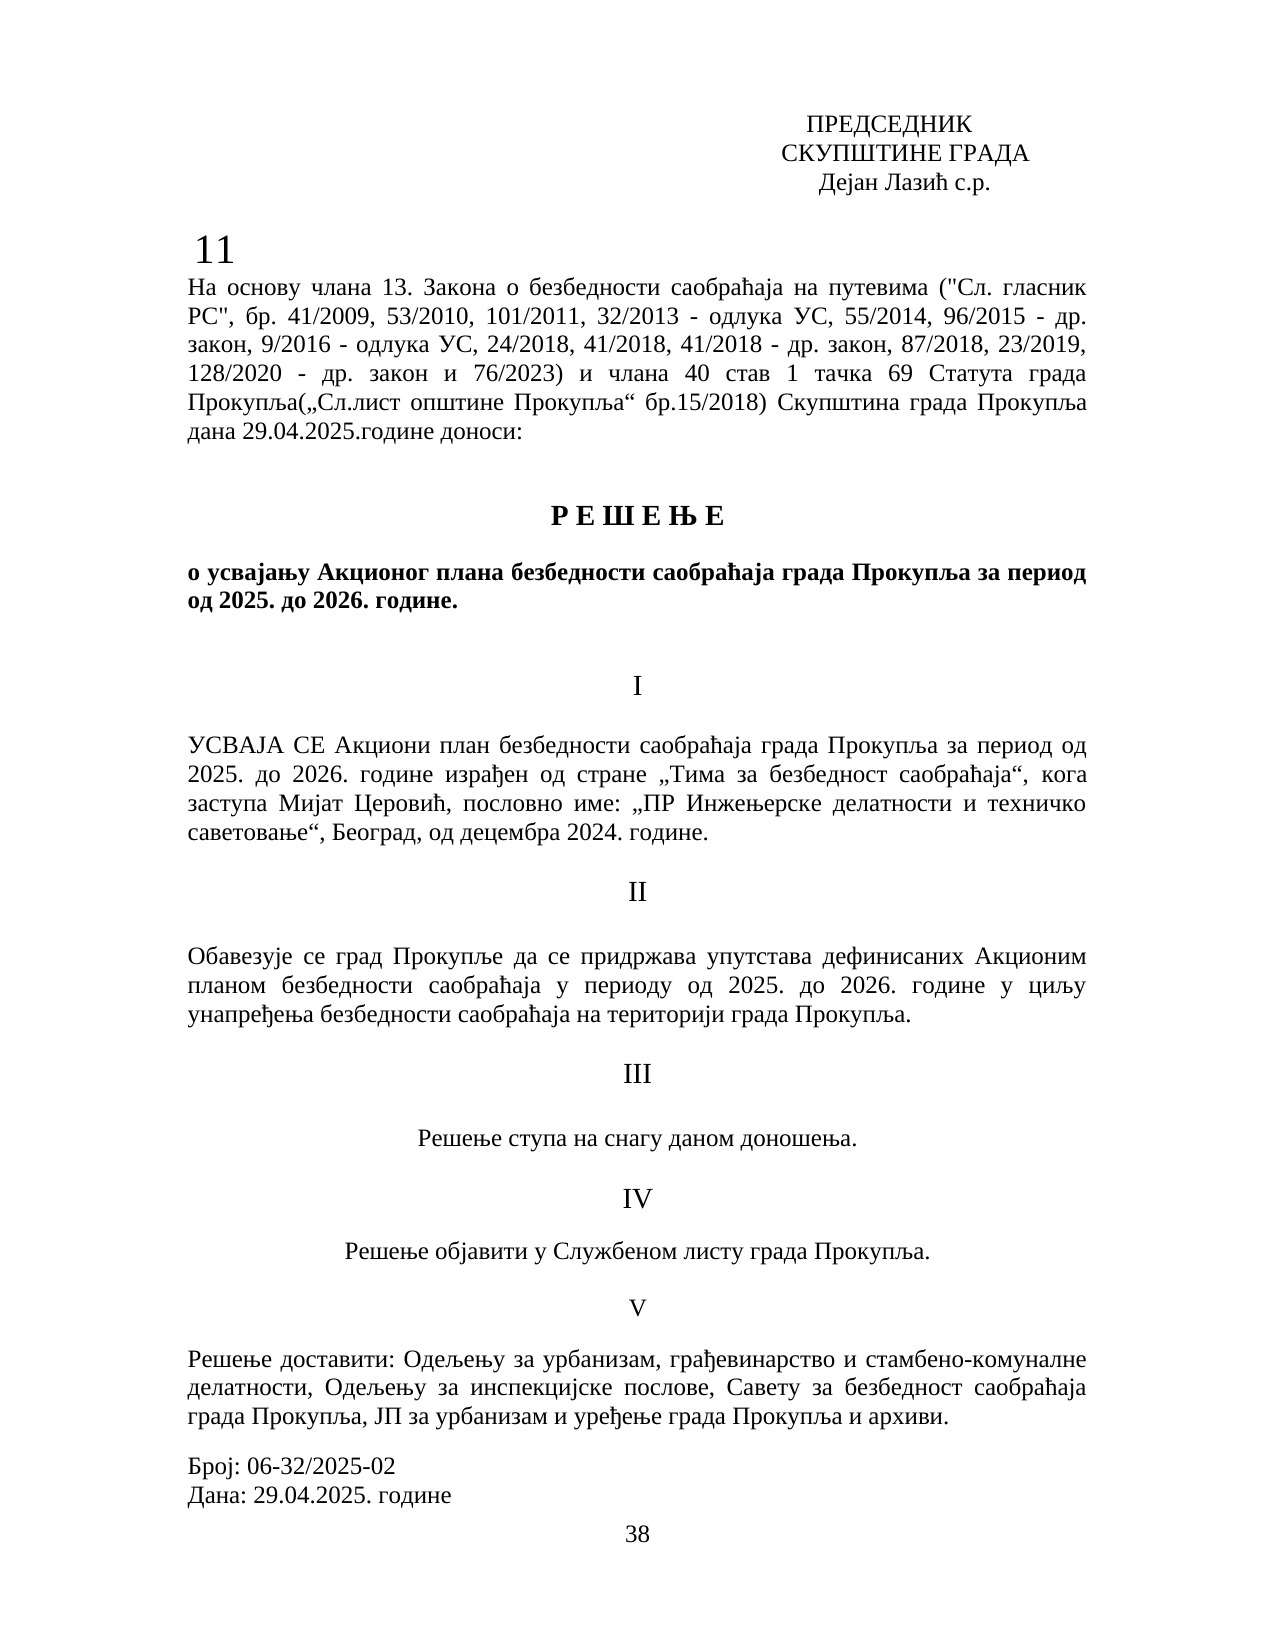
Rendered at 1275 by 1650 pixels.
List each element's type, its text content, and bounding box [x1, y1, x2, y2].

text ПРЕДСЕДНИК [187, 109, 1087, 138]
text На основу члана 13. Закона о безбедности саобраћаја на путевима ("Сл. гласник РС", бр. 41/2009, 53/2010, 101/2011, 32/2013 - одлука УС, 55/2014, 96/2015 - др. закон, 9/2016 - одлука УС, 24/2018, 41/2018, 41/2018 - др. закон, 87/2018, 23/2019, 128/2020 - др. закон и 76/2023) и члана 40 став 1 тачка 69 Статута града Прокупља(„Сл.лист општине Прокупља“ бр.15/2018) Скупштина града Прокупља дана 29.04.2025.године доноси: [187, 272, 1087, 444]
text Дана: 29.04.2025. године [187, 1480, 1087, 1509]
text УСВАЈА СЕ Акциони план безбедности саобраћаја града Прокупља за период од 2025. до 2026. године израђен од стране „Тима за безбедност саобраћаја“, кога заступа Мијат Церовић, пословно име: „ПР Инжењерске делатности и техничко саветовање“, Београд, од децембра 2024. године. [187, 730, 1087, 845]
text Решење ступа на снагу даном доношења. [187, 1123, 1087, 1152]
text Решење доставити: Одељењу за урбанизам, грађевинарство и стамбено-комуналне делатности, Одељењу за инспекцијске послове, Савету за безбедност саобраћаја града Прокупља, ЈП за урбанизам и уређење града Прокупља и архиви. [187, 1344, 1087, 1430]
text Р Е Ш Е Њ Е [187, 498, 1087, 532]
text 11 [187, 224, 1087, 272]
text II [187, 874, 1087, 908]
text Број: 06-32/2025-02 [187, 1451, 1087, 1480]
text о усвајању Акционог плана безбедности саобраћаја града Прокупља за период од 2025. до 2026. године. [187, 557, 1087, 614]
text Дејан Лазић с.р. [187, 167, 1087, 195]
text IV [187, 1181, 1087, 1214]
text Обавезује се град Прокупље да се придржава упутстава дефинисаних Акционим планом безбедности саобраћаја у периоду од 2025. до 2026. године у циљу унапређења безбедности саобраћаја на територији града Прокупља. [187, 941, 1087, 1027]
text СКУПШТИНЕ ГРАДА [187, 138, 1087, 167]
text I [187, 668, 1087, 702]
text V [187, 1293, 1087, 1322]
text Решење објавити у Службеном листу града Прокупља. [187, 1236, 1087, 1264]
text III [187, 1056, 1087, 1090]
